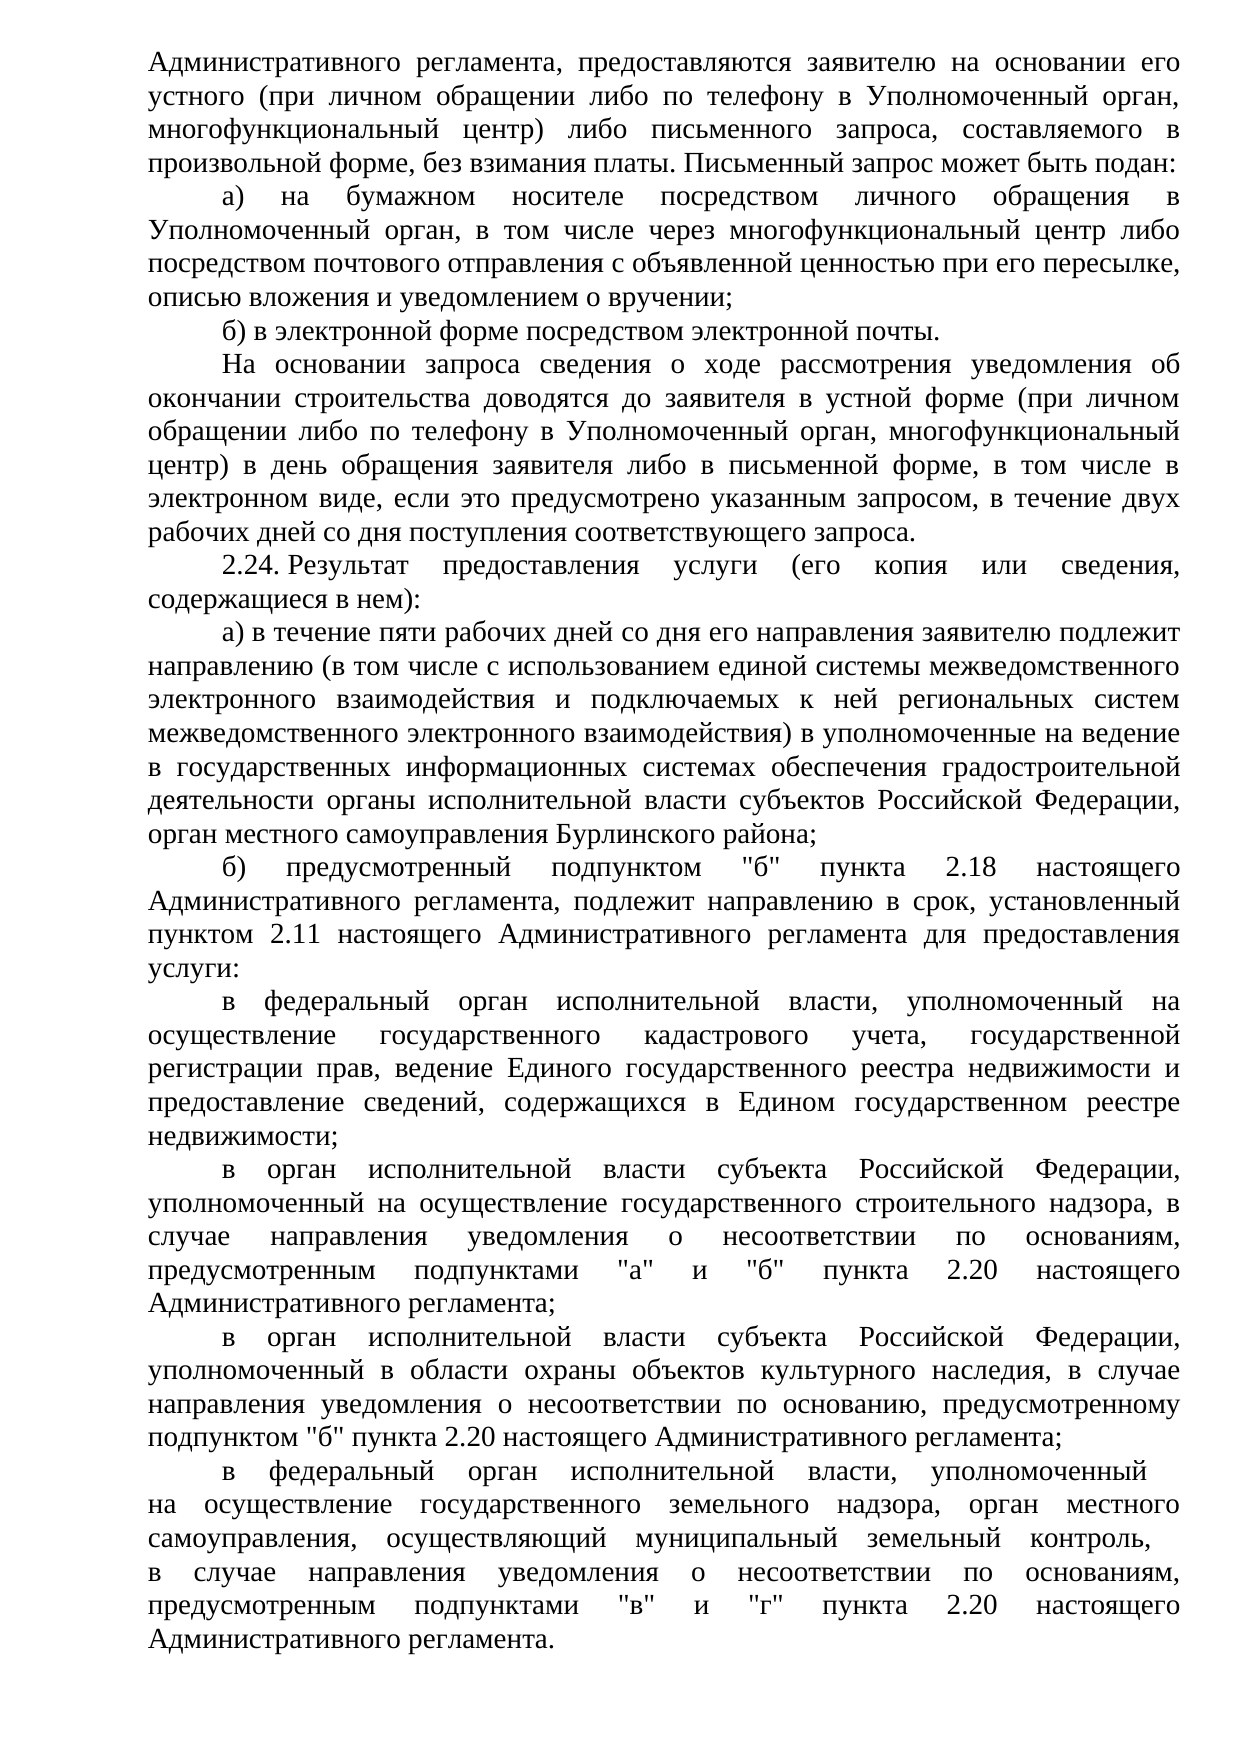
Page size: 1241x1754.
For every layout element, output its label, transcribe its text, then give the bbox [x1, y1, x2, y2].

text в орган исполнительной власти субъекта Российской Федерации, уполномоченный в области охраны объектов культурного наследия, в случае направления уведомления о несоответствии по основанию, предусмотренному подпунктом "б" пункта 2.20 настоящего Административного регламента; [148, 1319, 1181, 1453]
text в орган исполнительной власти субъекта Российской Федерации, уполномоченный на осуществление государственного строительного надзора, в случае направления уведомления о несоответствии по основаниям, предусмотренным подпунктами "а" и "б" пункта 2.20 настоящего Административного регламента; [148, 1151, 1181, 1319]
text 2.24. Результат предоставления услуги (его копия или сведения, содержащиеся в нем): [148, 547, 1181, 614]
text в федеральный орган исполнительной власти, уполномоченный на осуществление государственного земельного надзора, орган местного самоуправления, осуществляющий муниципальный земельный контроль, в случае направления уведомления о несоответствии по основаниям, предусмотренным подпунктами "в" и "г" пункта 2.20 настоящего Административного регламента. [148, 1453, 1181, 1654]
text б) предусмотренный подпунктом "б" пункта 2.18 настоящего Административного регламента, подлежит направлению в срок, установленный пунктом 2.11 настоящего Административного регламента для предоставления услуги: [148, 849, 1181, 983]
text а) в течение пяти рабочих дней со дня его направления заявителю подлежит направлению (в том числе с использованием единой системы межведомственного электронного взаимодействия и подключаемых к ней региональных систем межведомственного электронного взаимодействия) в уполномоченные на ведение в государственных информационных системах обеспечения градостроительной деятельности органы исполнительной власти субъектов Российской Федерации, орган местного самоуправления Бурлинского района; [148, 614, 1181, 849]
text б) в электронной форме посредством электронной почты. [148, 313, 1181, 346]
text в федеральный орган исполнительной власти, уполномоченный на осуществление государственного кадастрового учета, государственной регистрации прав, ведение Единого государственного реестра недвижимости и предоставление сведений, содержащихся в Едином государственном реестре недвижимости; [148, 983, 1181, 1151]
text а) на бумажном носителе посредством личного обращения в Уполномоченный орган, в том числе через многофункциональный центр либо посредством почтового отправления с объявленной ценностью при его пересылке, описью вложения и уведомлением о вручении; [148, 178, 1181, 313]
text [148, 44, 1181, 178]
text На основании запроса сведения о ходе рассмотрения уведомления об окончании строительства доводятся до заявителя в устной форме (при личном обращении либо по телефону в Уполномоченный орган, многофункциональный центр) в день обращения заявителя либо в письменной форме, в том числе в электронном виде, если это предусмотрено указанным запросом, в течение двух рабочих дней со дня поступления соответствующего запроса. [148, 346, 1181, 547]
